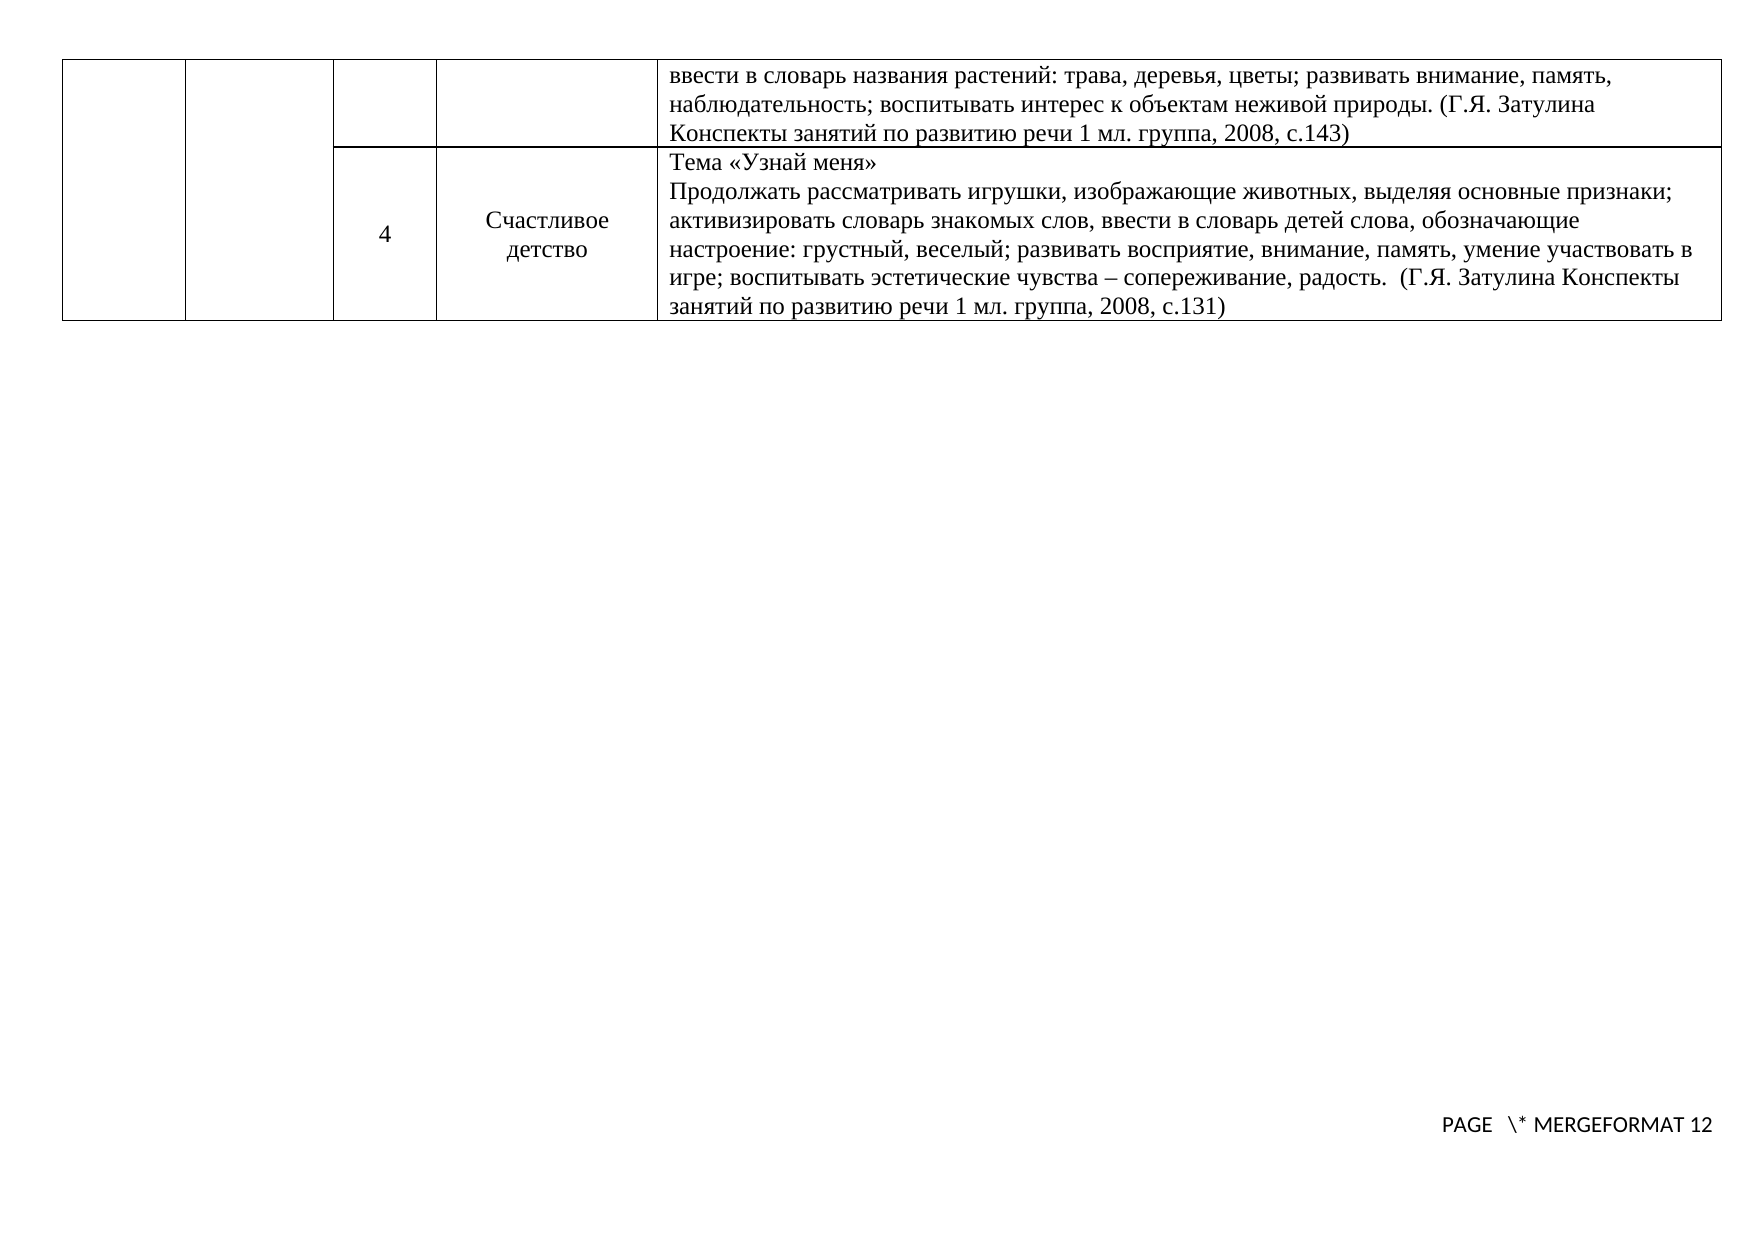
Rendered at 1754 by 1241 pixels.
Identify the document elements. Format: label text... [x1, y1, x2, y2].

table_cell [658, 60, 1721, 146]
table_cell Тема «Узнай меня» Продолжать рассматривать игрушки, изображающие животных, выделяя основные признаки; активизировать словарь знакомых слов, ввести в словарь детей слова, обозначающие настроение: грустный, веселый; развивать восприятие, внимание, память, умение участвовать в игре; воспитывать эстетические чувства – сопереживание, радость. (Г.Я. Затулина Конспекты занятий по развитию речи 1 мл. группа, 2008, с.131) [658, 148, 1721, 320]
table_cell [63, 60, 185, 320]
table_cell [437, 60, 657, 146]
table_cell 4 [334, 148, 436, 320]
table_cell [186, 60, 333, 320]
table_cell 3 [334, 60, 436, 146]
table_cell Счастливое детство [437, 148, 657, 320]
